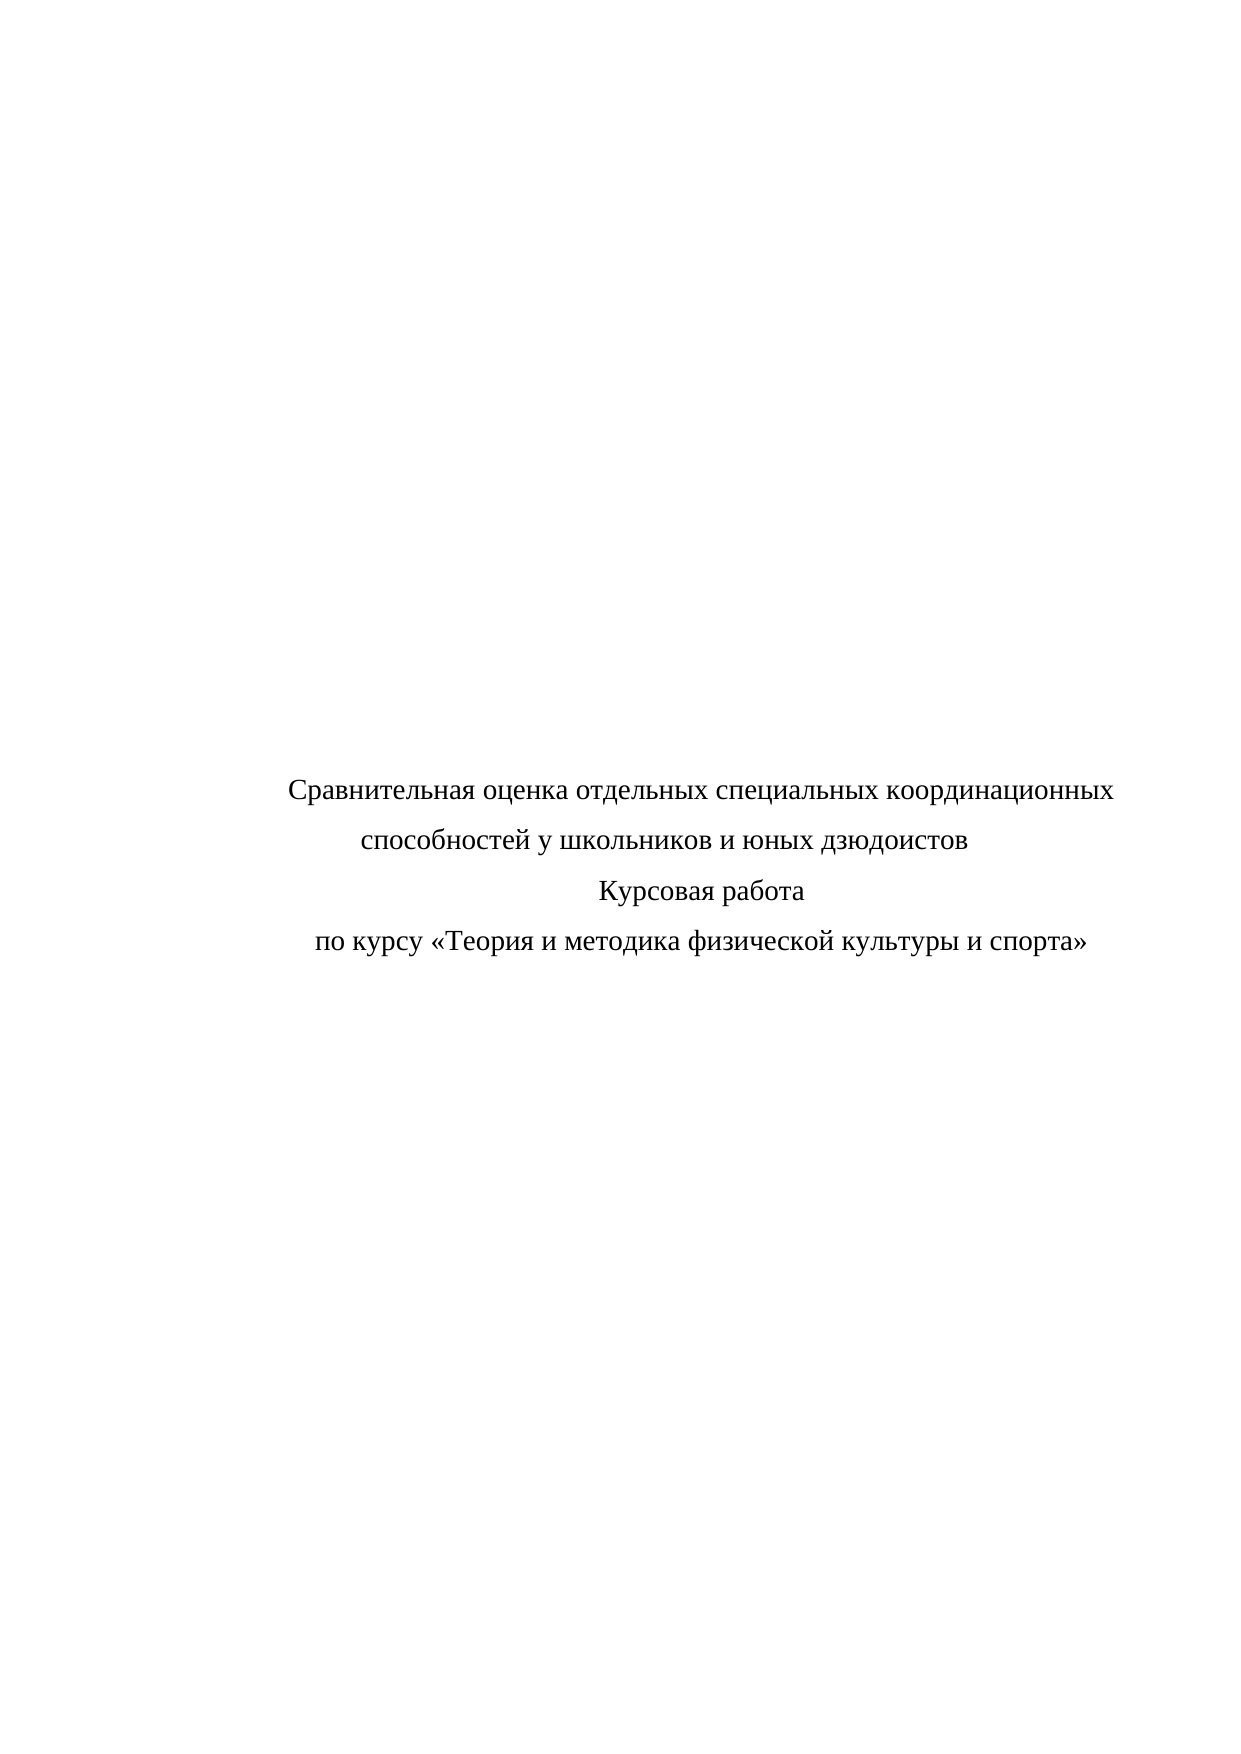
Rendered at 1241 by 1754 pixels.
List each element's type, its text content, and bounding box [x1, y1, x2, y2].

text по курсу «Теория и методика физической культуры и спорта» [177, 923, 1152, 957]
text Сравнительная оценка отдельных специальных координационных способностей у школьников и юных дзюдоистов [177, 772, 1152, 856]
text Курсовая работа [177, 873, 1152, 906]
